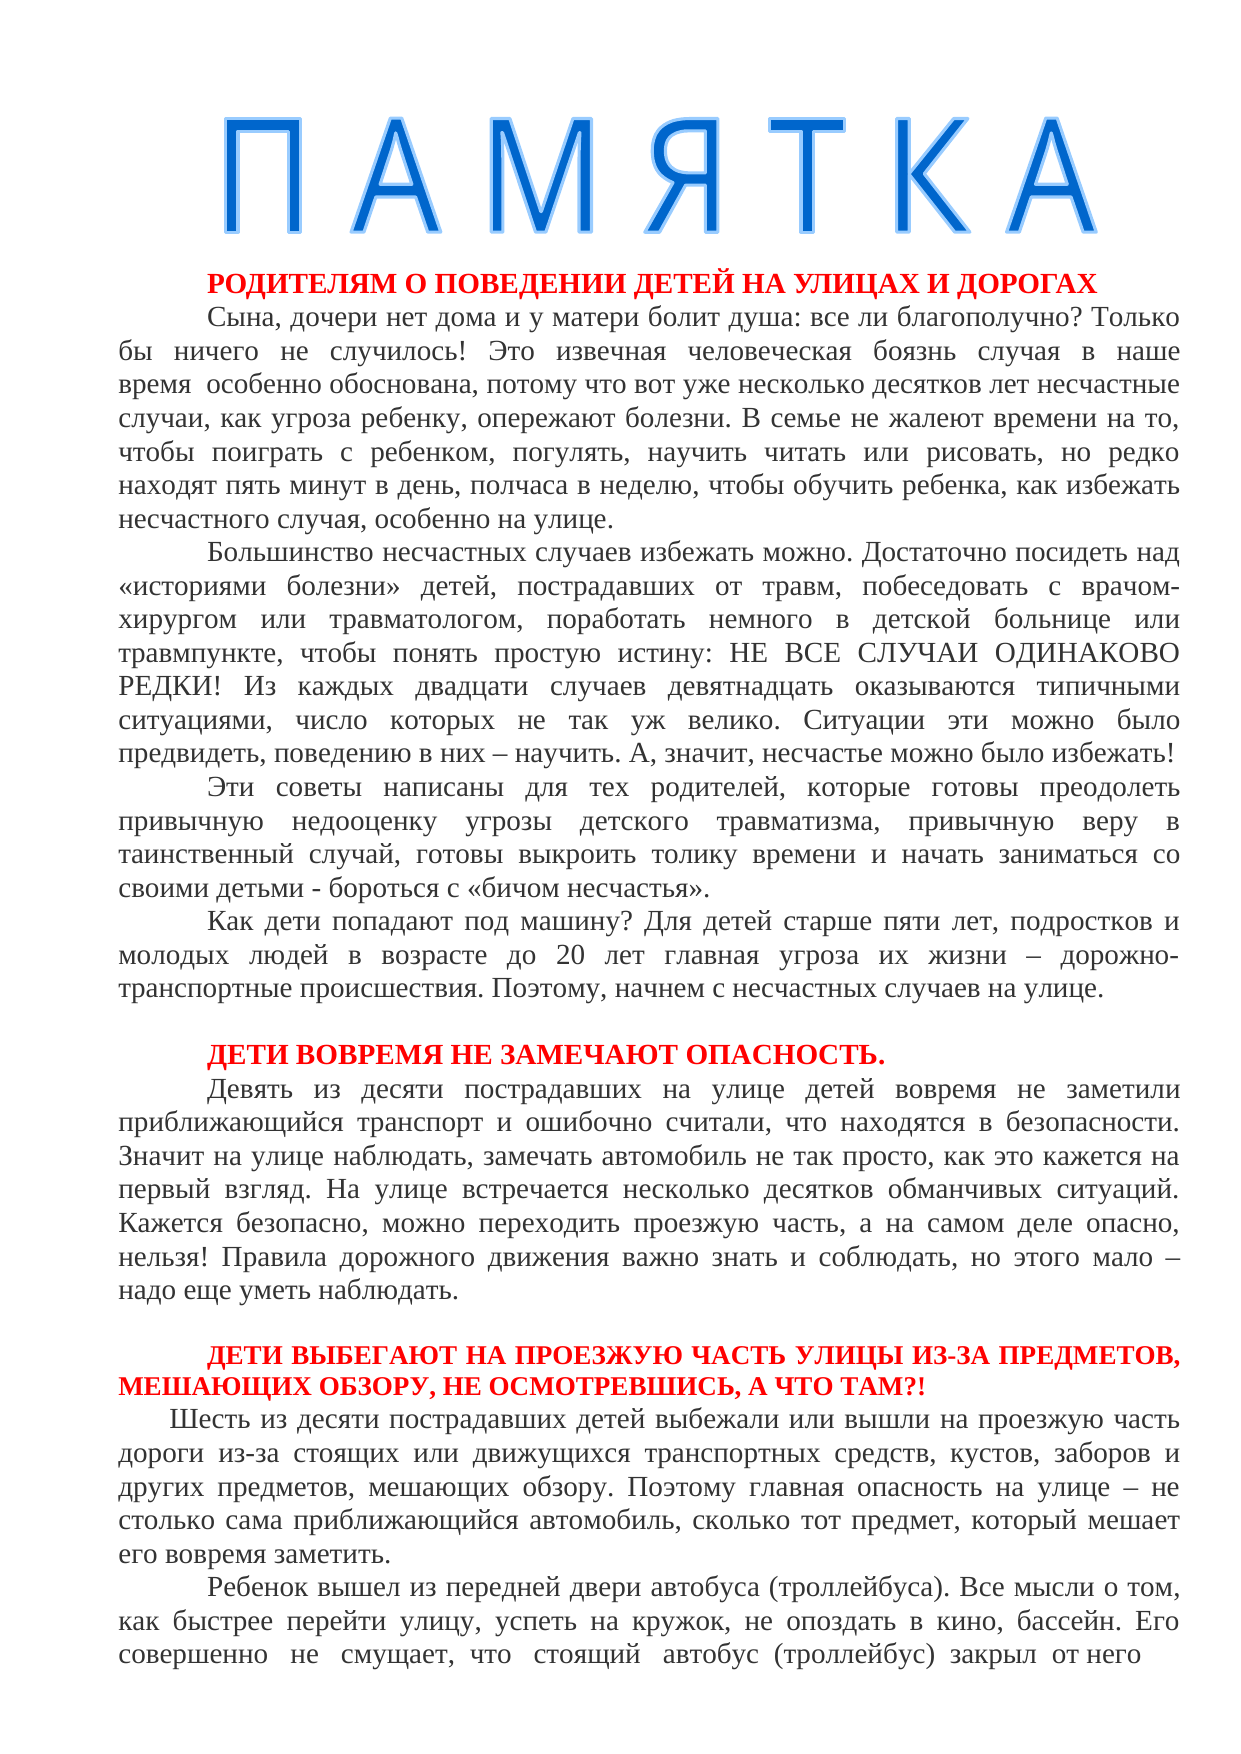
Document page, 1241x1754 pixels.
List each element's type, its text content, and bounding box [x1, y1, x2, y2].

text Девять из десяти пострадавших на улице детей вовремя не заметили приближающийся транспорт и ошибочно считали, что находятся в безопасности. Значит на улице наблюдать, замечать автомобиль не так просто, как это кажется на первый взгляд. На улице встречается несколько десятков обманчивых ситуаций. Кажется безопасно, можно переходить проезжую часть, а на самом деле опасно, нельзя! Правила дорожного движения важно знать и соблюдать, но этого мало – надо еще уметь наблюдать. [118, 1071, 1181, 1306]
text ДЕТИ ВЫБЕГАЮТ НА ПРОЕЗЖУЮ ЧАСТЬ УЛИЦЫ ИЗ-ЗА ПРЕДМЕТОВ, МЕШАЮЩИХ ОБЗОРУ, НЕ ОСМОТРЕВШИСЬ, А ЧТО ТАМ?! [118, 1339, 1181, 1402]
text Эти советы написаны для тех родителей, которые готовы преодолеть привычную недооценку угрозы детского травматизма, привычную веру в таинственный случай, готовы выкроить толику времени и начать заниматься со своими детьми - бороться с «бичом несчастья». [118, 769, 1181, 903]
text ДЕТИ ВОВРЕМЯ НЕ ЗАМЕЧАЮТ ОПАСНОСТЬ. [118, 1037, 1181, 1071]
text Как дети попадают под машину? Для детей старше пяти лет, подростков и молодых людей в возрасте до 20 лет главная угроза их жизни – дорожно-транспортные происшествия. Поэтому, начнем с несчастных случаев на улице. [118, 903, 1181, 1004]
text Сына, дочери нет дома и у матери болит душа: все ли благополучно? Только бы ничего не случилось! Это извечная человеческая боязнь случая в наше время особенно обоснована, потому что вот уже несколько десятков лет несчастные случаи, как угроза ребенку, опережают болезни. В семье не жалеют времени на то, чтобы поиграть с ребенком, погулять, научить читать или рисовать, но редко находят пять минут в день, полчаса в неделю, чтобы обучить ребенка, как избежать несчастного случая, особенно на улице. [118, 299, 1181, 534]
text Ребенок вышел из передней двери автобуса (троллейбуса). Все мысли о том, как быстрее перейти улицу, успеть на кружок, не опоздать в кино, бассейн. Его совершенно не смущает, что стоящий автобус (троллейбус) закрыл от него [118, 1569, 1181, 1670]
text РОДИТЕЛЯМ О ПОВЕДЕНИИ ДЕТЕЙ НА УЛИЦАХ И ДОРОГАХ [118, 266, 1181, 299]
text Шесть из десяти пострадавших детей выбежали или вышли на проезжую часть дороги из-за стоящих или движущихся транспортных средств, кустов, заборов и других предметов, мешающих обзору. Поэтому главная опасность на улице – не столько сама приближающийся автомобиль, сколько тот предмет, который мешает его вовремя заметить. [118, 1402, 1181, 1569]
text Большинство несчастных случаев избежать можно. Достаточно посидеть над «историями болезни» детей, пострадавших от травм, побеседовать с врачом-хирургом или травматологом, поработать немного в детской больнице или травмпункте, чтобы понять простую истину: НЕ ВСЕ СЛУЧАИ ОДИНАКОВО РЕДКИ! Из каждых двадцати случаев девятнадцать оказываются типичными ситуациями, число которых не так уж велико. Ситуации эти можно было предвидеть, поведению в них – научить. А, значит, несчастье можно было избежать! [118, 534, 1181, 769]
